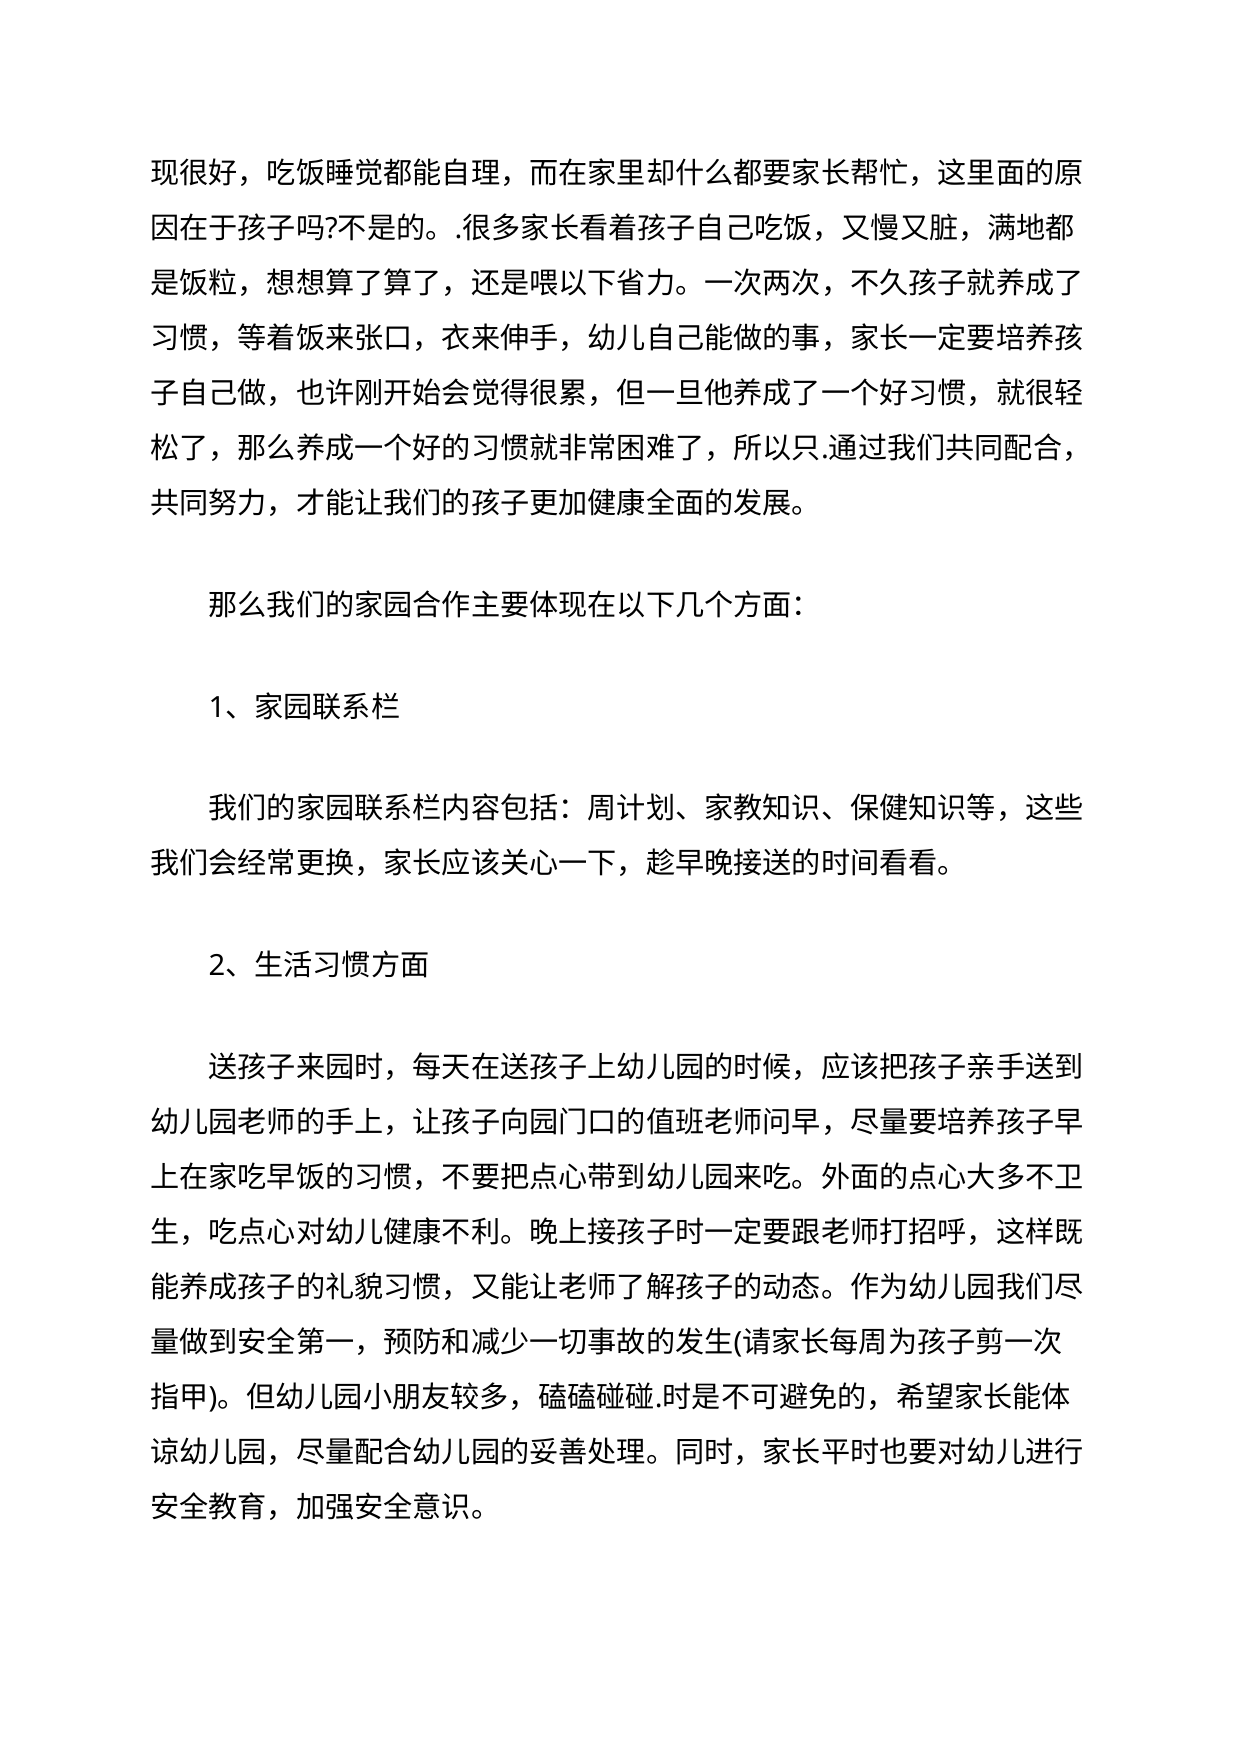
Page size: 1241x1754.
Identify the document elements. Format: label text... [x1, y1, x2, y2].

text 我们的家园联系栏内容包括：周计划、家教知识、保健知识等，这些我们会经常更换，家长应该关心一下，趁早晚接送的时间看看。 [150, 785, 1090, 882]
text 那么我们的家园合作主要体现在以下几个方面： [150, 581, 1090, 624]
text 送孩子来园时，每天在送孩子上幼儿园的时候，应该把孩子亲手送到幼儿园老师的手上，让孩子向园门口的值班老师问早，尽量要培养孩子早上在家吃早饭的习惯，不要把点心带到幼儿园来吃。外面的点心大多不卫生，吃点心对幼儿健康不利。晚上接孩子时一定要跟老师打招呼，这样既能养成孩子的礼貌习惯，又能让老师了解孩子的动态。作为幼儿园我们尽量做到安全第一，预防和减少一切事故的发生(请家长每周为孩子剪一次指甲)。但幼儿园小朋友较多，磕磕碰碰.时是不可避免的，希望家长能体谅幼儿园，尽量配合幼儿园的妥善处理。同时，家长平时也要对幼儿进行安全教育，加强安全意识。 [150, 1044, 1090, 1525]
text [150, 150, 1090, 522]
text 1、家园联系栏 [150, 683, 1090, 726]
text 2、生活习惯方面 [150, 942, 1090, 984]
